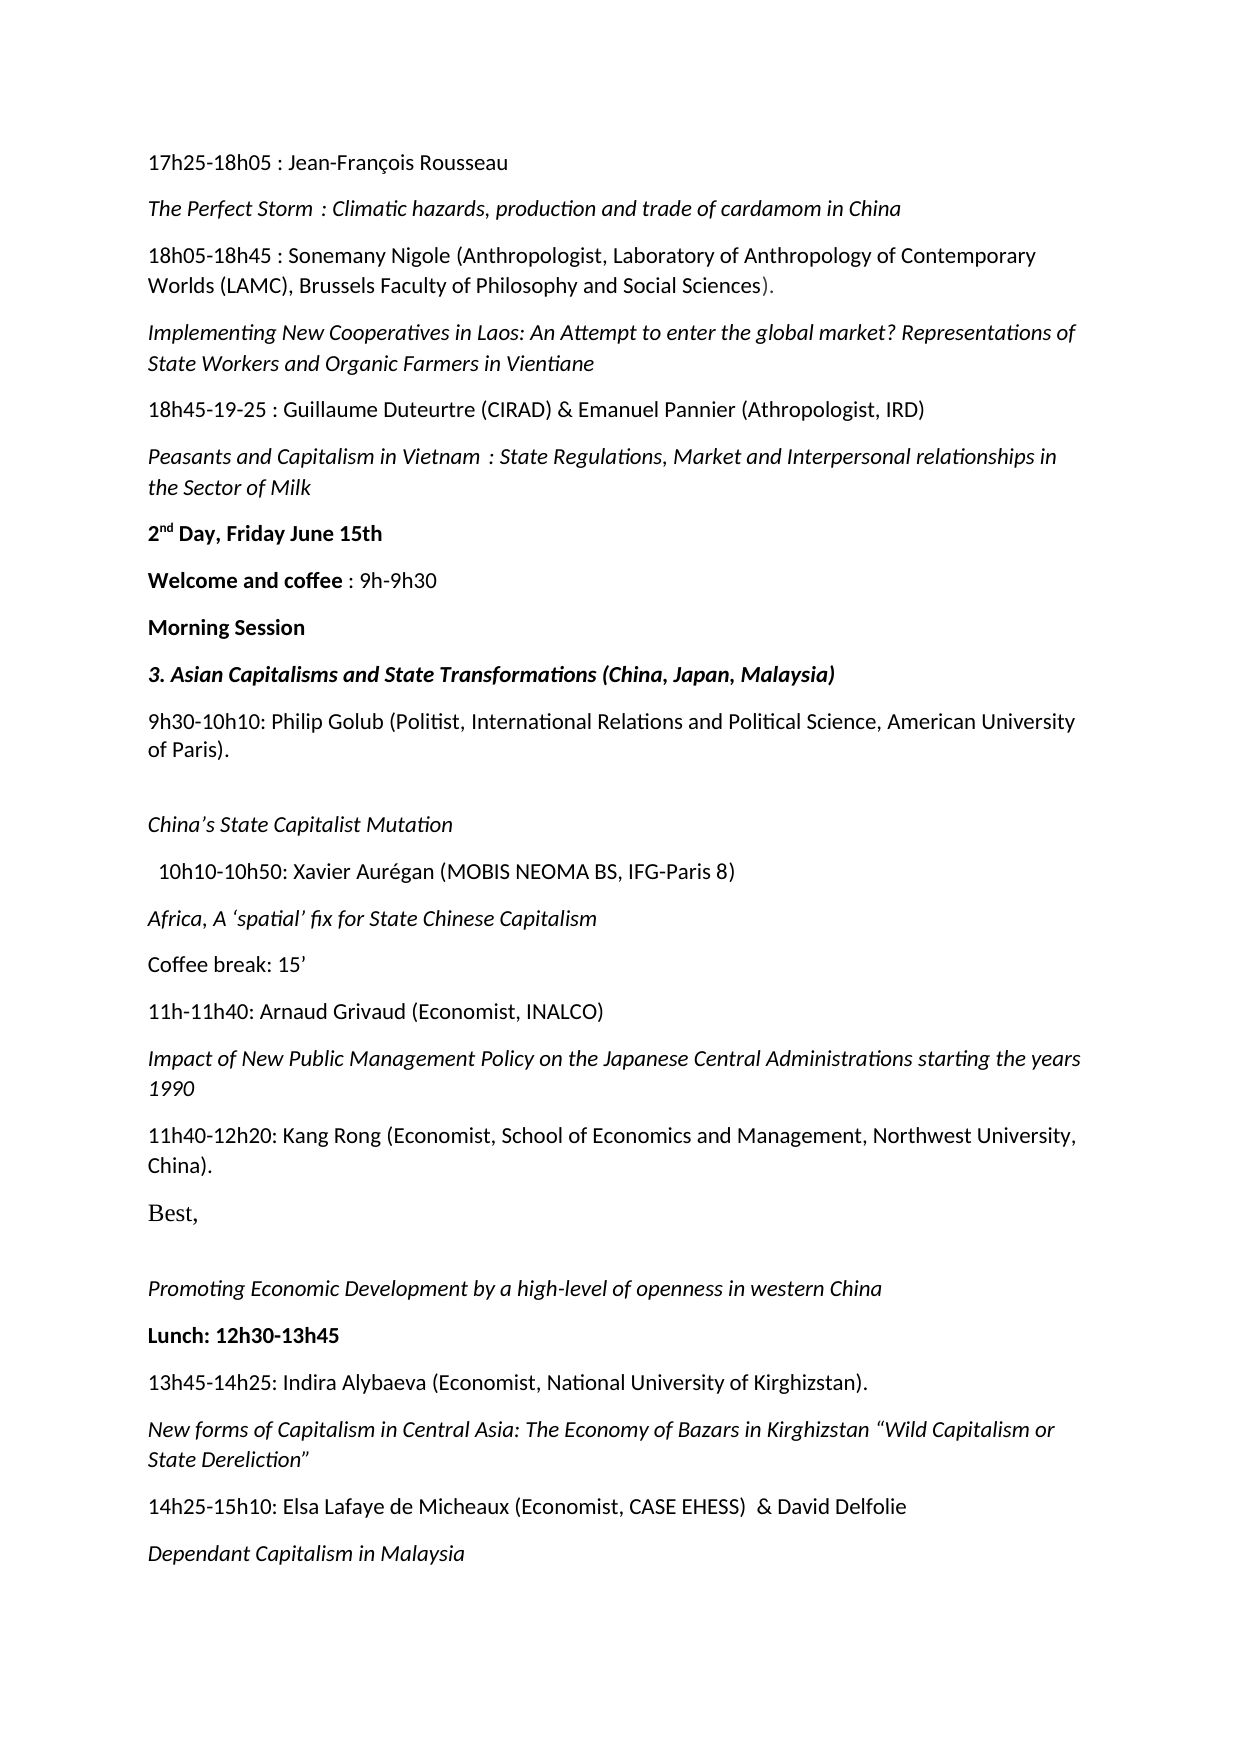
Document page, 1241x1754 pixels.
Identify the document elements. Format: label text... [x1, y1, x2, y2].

text 9h30-10h10: Philip Golub (Politist, International Relations and Political Science, American University of Paris). [148, 707, 1093, 763]
text Impact of New Public Management Policy on the Japanese Central Administrations starting the years 1990 [148, 1044, 1093, 1102]
text Dependant Capitalism in Malaysia [148, 1539, 1093, 1567]
text Coffee break: 15’ [148, 951, 1093, 978]
text Promoting Economic Development by a high-level of openness in western China [148, 1274, 1093, 1302]
text 11h-11h40: Arnaud Grivaud (Economist, INALCO) [148, 997, 1093, 1025]
text 18h05-18h45 : Sonemany Nigole (Anthropologist, Laboratory of Anthropology of Contemporary Worlds (LAMC), Brussels Faculty of Philosophy and Social Sciences). [148, 241, 1093, 299]
text Africa, A ‘spatial’ fix for State Chinese Capitalism [148, 904, 1093, 932]
text 10h10-10h50: Xavier Aurégan (MOBIS NEOMA BS, IFG-Paris 8) [148, 857, 1093, 885]
text Welcome and coffee : 9h-9h30 [148, 566, 1093, 594]
text 13h45-14h25: Indira Alybaeva (Economist, National University of Kirghizstan). [148, 1368, 1093, 1396]
text Implementing New Cooperatives in Laos: An Attempt to enter the global market? Representations of State Workers and Organic Farmers in Vientiane [148, 318, 1093, 377]
text 18h45-19-25 : Guillaume Duteurtre (CIRAD) & Emanuel Pannier (Athropologist, IRD) [148, 396, 1093, 423]
text 11h40-12h20: Kang Rong (Economist, School of Economics and Management, Northwest University, China). [148, 1121, 1093, 1179]
text New forms of Capitalism in Central Asia: The Economy of Bazars in Kirghizstan “Wild Capitalism or State Dereliction” [148, 1415, 1093, 1473]
text China’s State Capitalist Mutation [148, 810, 1093, 838]
text 3. Asian Capitalisms and State Transformations (China, Japan, Malaysia) [148, 660, 1093, 688]
text Morning Session [148, 613, 1093, 641]
text Lunch: 12h30-13h45 [148, 1321, 1093, 1349]
text 14h25-15h10: Elsa Lafaye de Micheaux (Economist, CASE EHESS) & David Delfolie [148, 1492, 1093, 1520]
text Peasants and Capitalism in Vietnam : State Regulations, Market and Interpersonal relationships in the Sector of Milk [148, 442, 1093, 501]
text Best, [148, 1198, 1093, 1227]
text 17h25-18h05 : Jean-François Rousseau [148, 148, 1093, 176]
text 2nd Day, Friday June 15th [148, 519, 1093, 547]
text The Perfect Storm : Climatic hazards, production and trade of cardamom in China [148, 194, 1093, 222]
